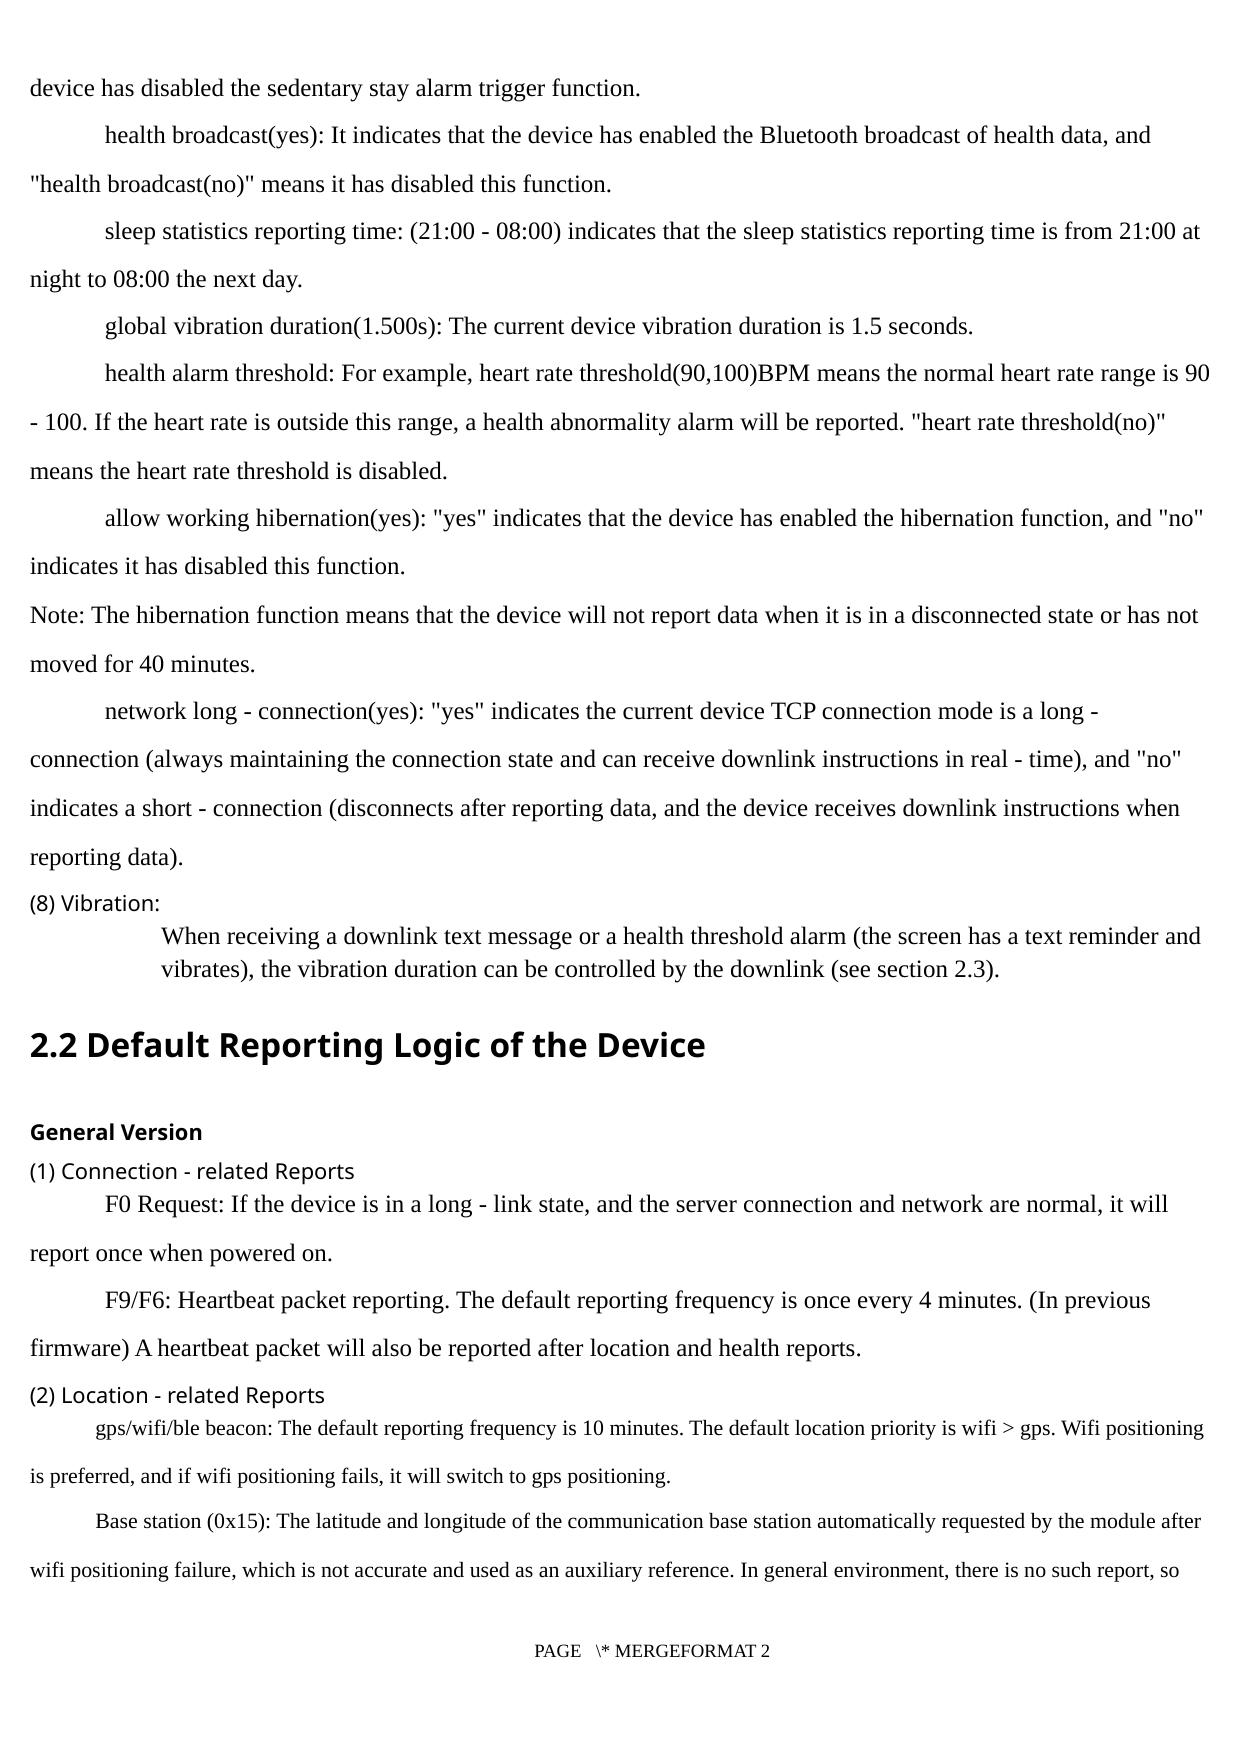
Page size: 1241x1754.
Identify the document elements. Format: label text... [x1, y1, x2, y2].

list F9/F6: Heartbeat packet reporting. The default reporting frequency is once every 4 minutes. (In previous firmware) A heartbeat packet will also be reported after location and health reports. [29, 1283, 1211, 1364]
list gps/wifi/ble beacon: The default reporting frequency is 10 minutes. The default location priority is wifi > gps. Wifi positioning is preferred, and if wifi positioning fails, it will switch to gps positioning. [29, 1411, 1211, 1492]
list health broadcast(yes): It indicates that the device has enabled the Bluetooth broadcast of health data, and "health broadcast(no)" means it has disabled this function. [29, 118, 1211, 199]
list allow working hibernation(yes): "yes" indicates that the device has enabled the hibernation function, and "no" indicates it has disabled this function. Note: The hibernation function means that the device will not report data when it is in a disconnected state or has not moved for 40 minutes. [29, 501, 1211, 679]
list F0 Request: If the device is in a long - link state, and the server connection and network are normal, it will report once when powered on. [29, 1187, 1211, 1268]
list global vibration duration(1.500s): The current device vibration duration is 1.5 seconds. [29, 309, 1211, 342]
text (8) Vibration: When receiving a downlink text message or a health threshold alarm (the screen has a text reminder and vibrates), the vibration duration can be controlled by the downlink (see section 2.3). [29, 887, 1211, 984]
text (2) Location - related Reports [29, 1378, 1211, 1411]
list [29, 1505, 1211, 1586]
list network long - connection(yes): "yes" indicates the current device TCP connection mode is a long - connection (always maintaining the connection state and can receive downlink instructions in real - time), and "no" indicates a short - connection (disconnects after reporting data, and the device receives downlink instructions when reporting data). [29, 694, 1211, 873]
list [29, 71, 1211, 104]
text (1) Connection - related Reports [29, 1155, 1211, 1187]
subtitle 2.2 Default Reporting Logic of the Device [29, 1012, 1211, 1077]
text General Version [29, 1116, 1211, 1148]
list sleep statistics reporting time: (21:00 - 08:00) indicates that the sleep statistics reporting time is from 21:00 at night to 08:00 the next day. [29, 214, 1211, 295]
list health alarm threshold: For example, heart rate threshold(90,100)BPM means the normal heart rate range is 90 - 100. If the heart rate is outside this range, a health abnormality alarm will be reported. "heart rate threshold(no)" means the heart rate threshold is disabled. [29, 356, 1211, 486]
